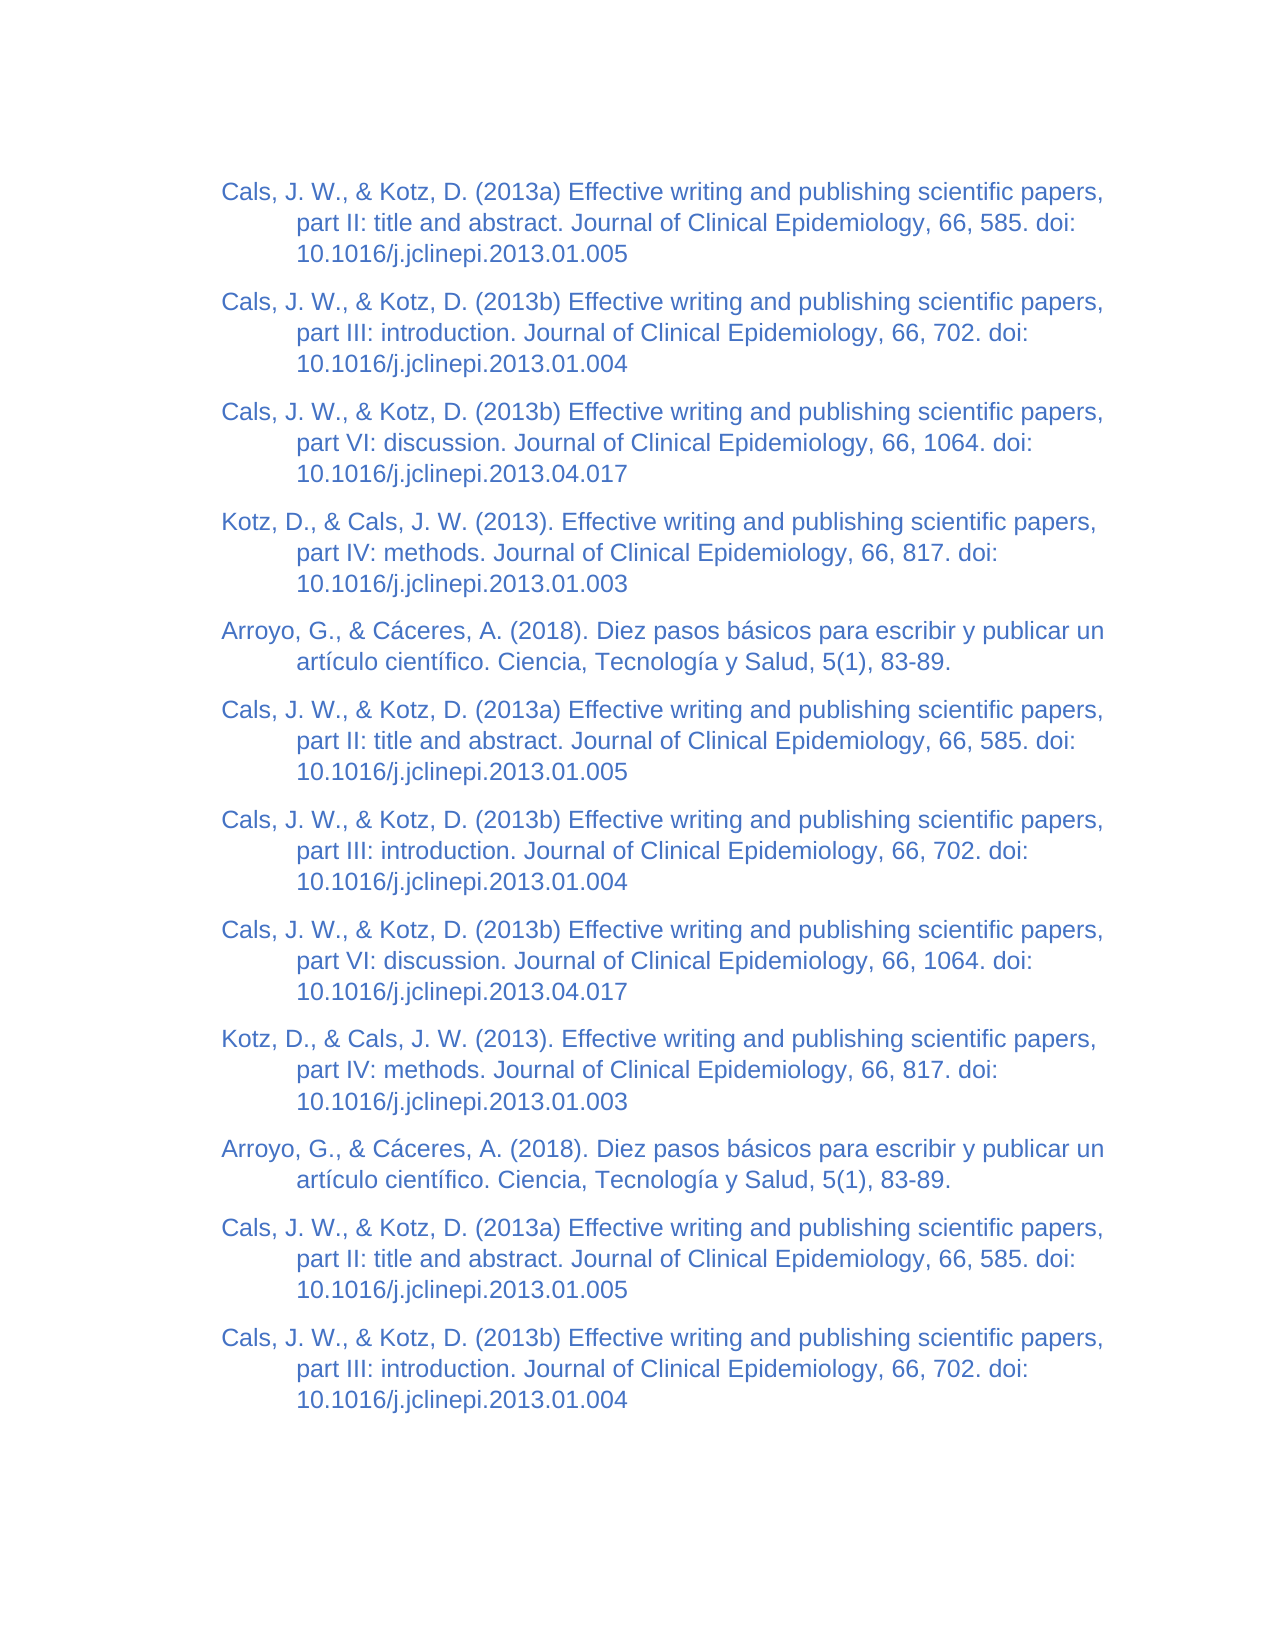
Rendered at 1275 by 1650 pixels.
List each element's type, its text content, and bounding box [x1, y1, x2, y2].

text Cals, J. W., & Kotz, D. (2013a) Effective writing and publishing scientific papers, part II: title and abstract. Journal of Clinical Epidemiology, 66, 585. doi: 10.1016/j.jclinepi.2013.01.005 [221, 695, 1127, 786]
text Cals, J. W., & Kotz, D. (2013b) Effective writing and publishing scientific papers, part III: introduction. Journal of Clinical Epidemiology, 66, 702. doi: 10.1016/j.jclinepi.2013.01.004 [221, 287, 1127, 378]
text Arroyo, G., & Cáceres, A. (2018). Diez pasos básicos para escribir y publicar un artículo científico. Ciencia, Tecnología y Salud, 5(1), 83-89. [221, 1134, 1127, 1194]
text Cals, J. W., & Kotz, D. (2013a) Effective writing and publishing scientific papers, part II: title and abstract. Journal of Clinical Epidemiology, 66, 585. doi: 10.1016/j.jclinepi.2013.01.005 [221, 1213, 1127, 1304]
text Kotz, D., & Cals, J. W. (2013). Effective writing and publishing scientific papers, part IV: methods. Journal of Clinical Epidemiology, 66, 817. doi: 10.1016/j.jclinepi.2013.01.003 [221, 507, 1127, 597]
text Arroyo, G., & Cáceres, A. (2018). Diez pasos básicos para escribir y publicar un artículo científico. Ciencia, Tecnología y Salud, 5(1), 83-89. [221, 616, 1127, 676]
text Cals, J. W., & Kotz, D. (2013a) Effective writing and publishing scientific papers, part II: title and abstract. Journal of Clinical Epidemiology, 66, 585. doi: 10.1016/j.jclinepi.2013.01.005 [221, 177, 1127, 268]
text Cals, J. W., & Kotz, D. (2013b) Effective writing and publishing scientific papers, part III: introduction. Journal of Clinical Epidemiology, 66, 702. doi: 10.1016/j.jclinepi.2013.01.004 [221, 805, 1127, 896]
text Cals, J. W., & Kotz, D. (2013b) Effective writing and publishing scientific papers, part III: introduction. Journal of Clinical Epidemiology, 66, 702. doi: 10.1016/j.jclinepi.2013.01.004 [221, 1323, 1127, 1414]
text Kotz, D., & Cals, J. W. (2013). Effective writing and publishing scientific papers, part IV: methods. Journal of Clinical Epidemiology, 66, 817. doi: 10.1016/j.jclinepi.2013.01.003 [221, 1024, 1127, 1115]
